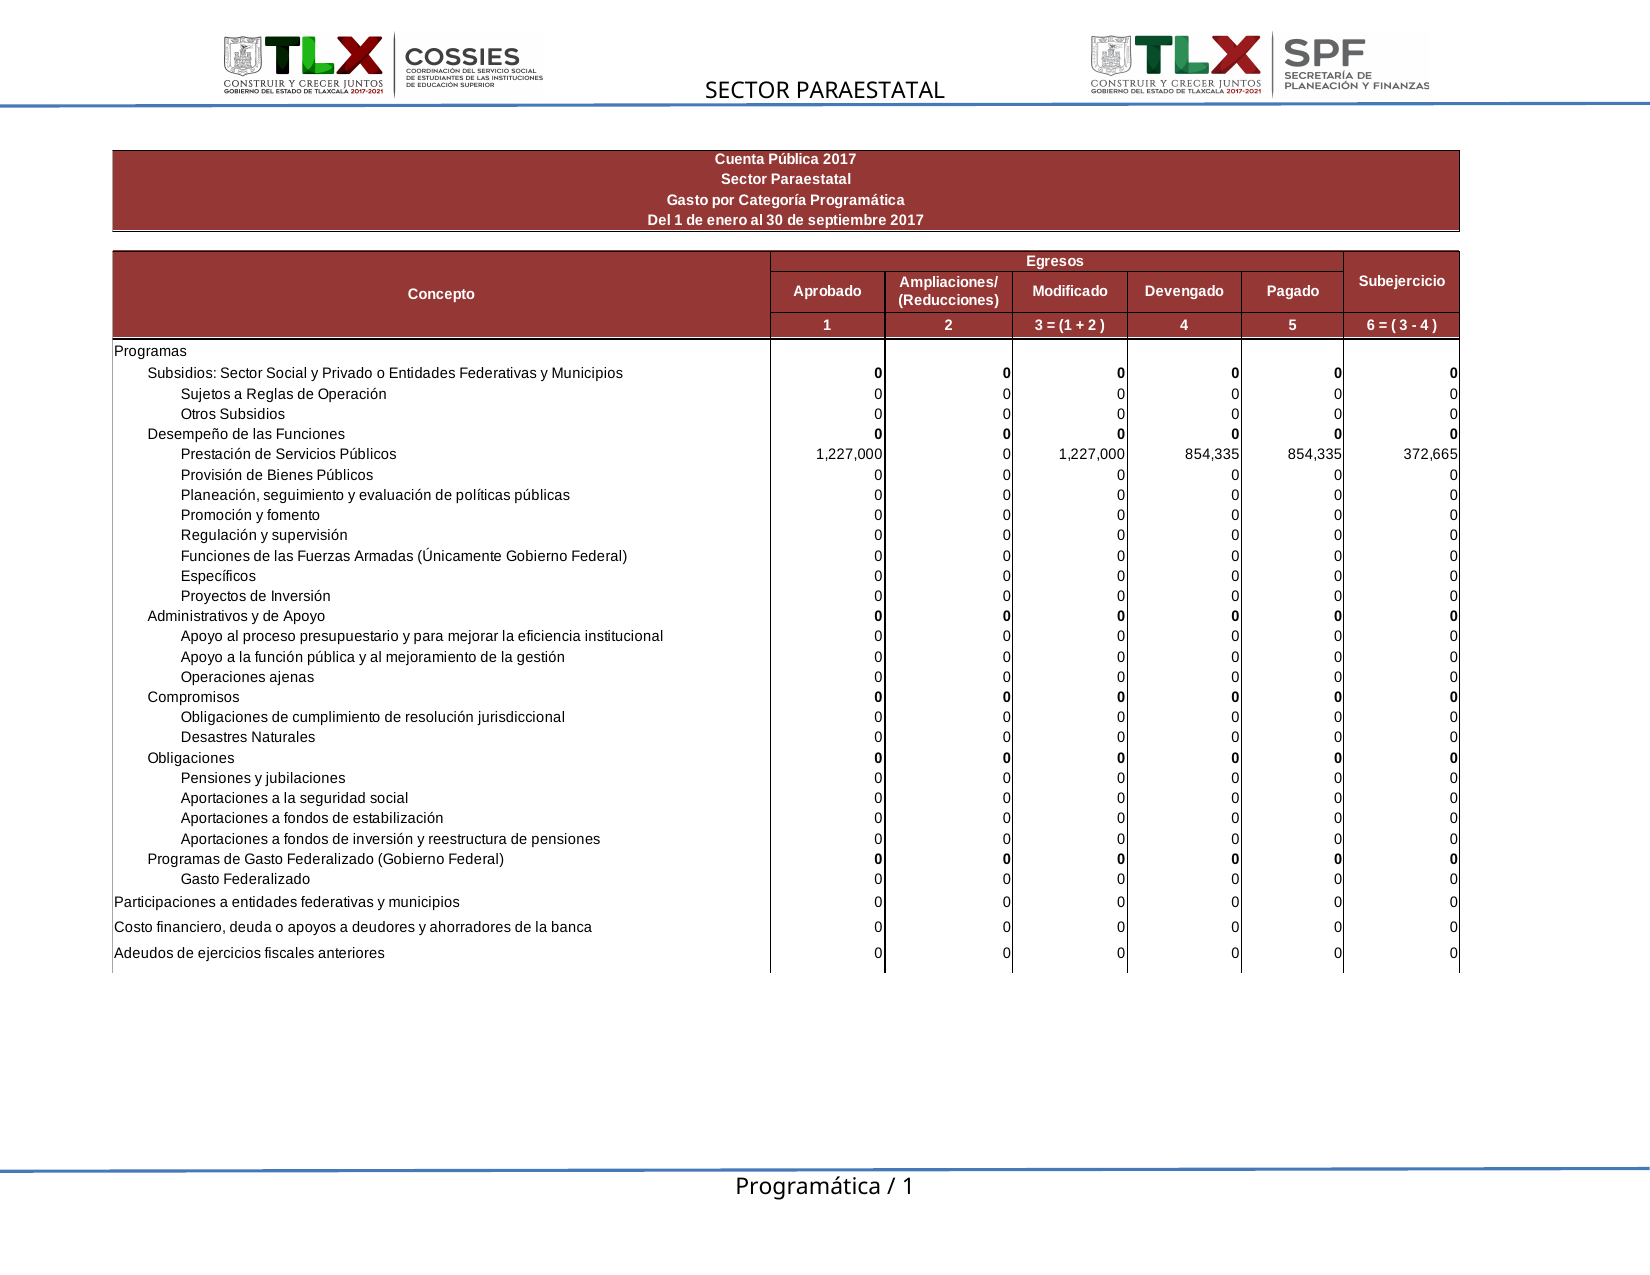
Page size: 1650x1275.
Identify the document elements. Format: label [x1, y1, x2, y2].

picture [1091, 31, 1430, 99]
